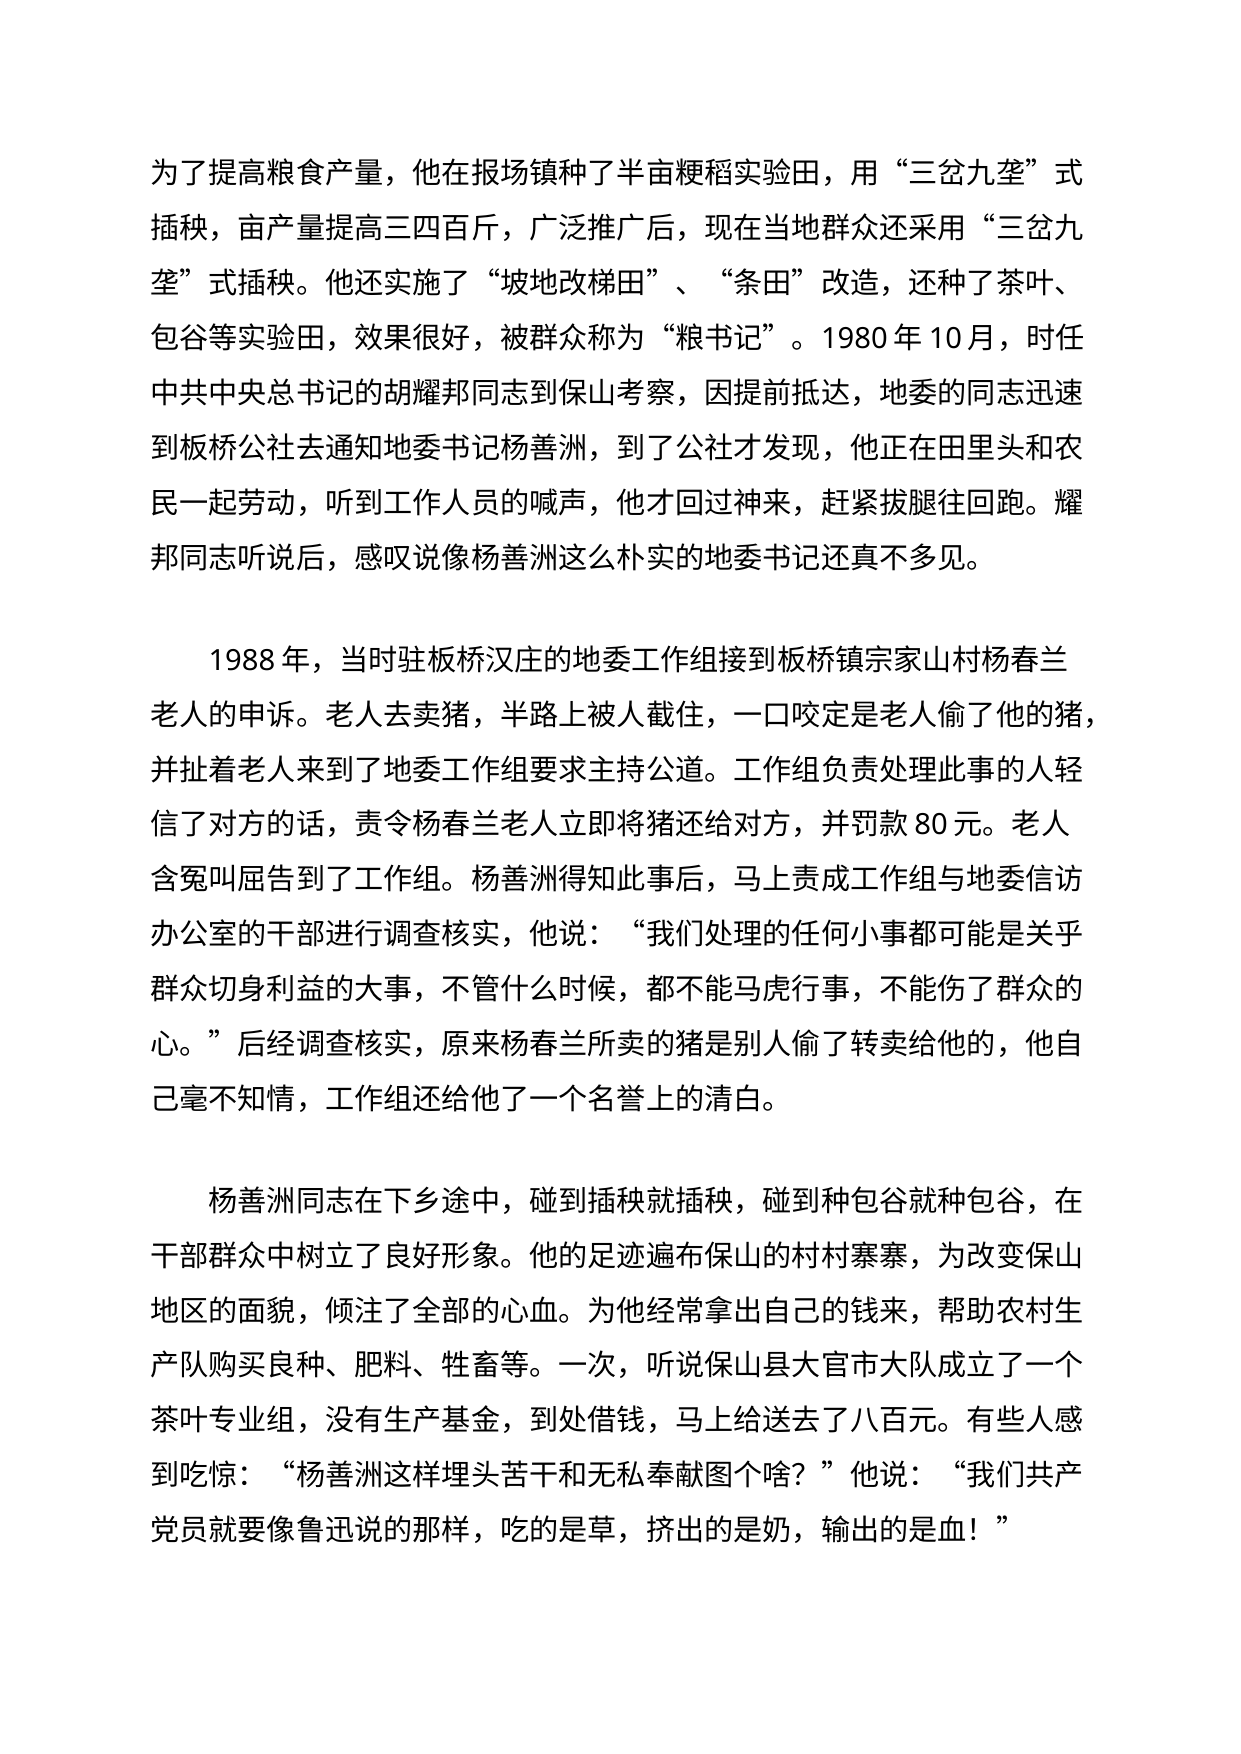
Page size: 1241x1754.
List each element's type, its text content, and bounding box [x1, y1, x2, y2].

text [150, 150, 1090, 577]
text 杨善洲同志在下乡途中，碰到插秧就插秧，碰到种包谷就种包谷，在干部群众中树立了良好形象。他的足迹遍布保山的村村寨寨，为改变保山地区的面貌，倾注了全部的心血。为他经常拿出自己的钱来，帮助农村生产队购买良种、肥料、牲畜等。一次，听说保山县大官市大队成立了一个茶叶专业组，没有生产基金，到处借钱，马上给送去了八百元。有些人感到吃惊：“杨善洲这样埋头苦干和无私奉献图个啥？”他说：“我们共产党员就要像鲁迅说的那样，吃的是草，挤出的是奶，输出的是血！” [150, 1177, 1090, 1549]
text 1988年，当时驻板桥汉庄的地委工作组接到板桥镇宗家山村杨春兰老人的申诉。老人去卖猪，半路上被人截住，一口咬定是老人偷了他的猪，并扯着老人来到了地委工作组要求主持公道。工作组负责处理此事的人轻信了对方的话，责令杨春兰老人立即将猪还给对方，并罚款80元。老人含冤叫屈告到了工作组。杨善洲得知此事后，马上责成工作组与地委信访办公室的干部进行调查核实，他说：“我们处理的任何小事都可能是关乎群众切身利益的大事，不管什么时候，都不能马虎行事，不能伤了群众的心。”后经调查核实，原来杨春兰所卖的猪是别人偷了转卖给他的，他自己毫不知情，工作组还给他了一个名誉上的清白。 [150, 636, 1090, 1118]
